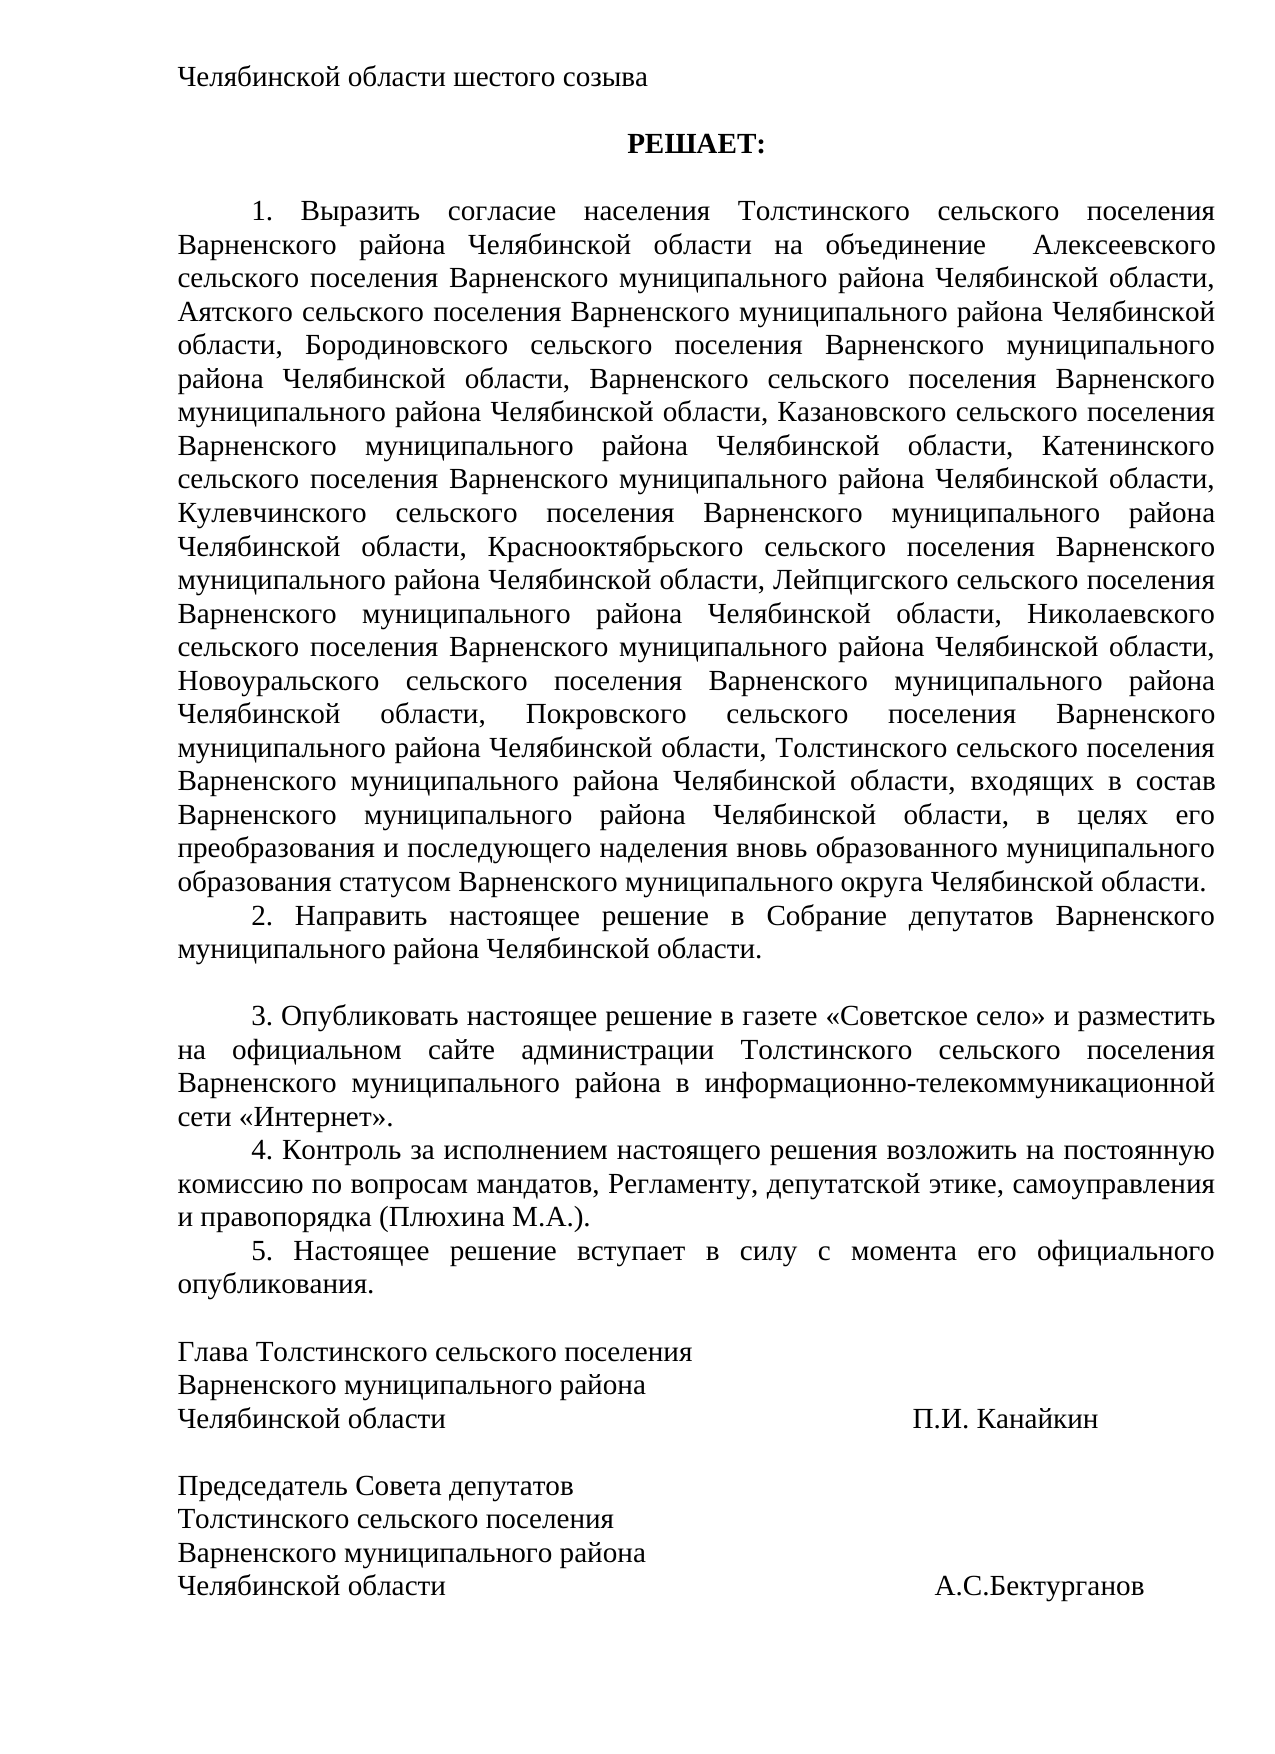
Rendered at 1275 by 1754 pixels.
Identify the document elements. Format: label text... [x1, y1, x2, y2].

text 3. Опубликовать настоящее решение в газете «Советское село» и разместить на официальном сайте администрации Толстинского сельского поселения Варненского муниципального района в информационно-телекоммуникационной сети «Интернет». [177, 998, 1216, 1132]
text Челябинской области П.И. Канайкин [177, 1401, 1216, 1434]
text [177, 59, 1216, 93]
text 5. Настоящее решение вступает в силу с момента его официального опубликования. [177, 1233, 1216, 1300]
text Глава Толстинского сельского поселения [177, 1334, 1216, 1367]
text Варненского муниципального района [177, 1535, 1216, 1568]
text РЕШАЕТ: [177, 126, 1216, 160]
text 4. Контроль за исполнением настоящего решения возложить на постоянную комиссию по вопросам мандатов, Регламенту, депутатской этике, самоуправления и правопорядка (Плюхина М.А.). [177, 1132, 1216, 1233]
text 2. Направить настоящее решение в Собрание депутатов Варненского муниципального района Челябинской области. [177, 898, 1216, 998]
text 1. Выразить согласие населения Толстинского сельского поселения Варненского района Челябинской области на объединение Алексеевского сельского поселения Варненского муниципального района Челябинской области, Аятского сельского поселения Варненского муниципального района Челябинской области, Бородиновского сельского поселения Варненского муниципального района Челябинской области, Варненского сельского поселения Варненского муниципального района Челябинской области, Казановского сельского поселения Варненского муниципального района Челябинской области, Катенинского сельского поселения Варненского муниципального района Челябинской области, Кулевчинского сельского поселения Варненского муниципального района Челябинской области, Краснооктябрьского сельского поселения Варненского муниципального района Челябинской области, Лейпцигского сельского поселения Варненского муниципального района Челябинской области, Николаевского сельского поселения Варненского муниципального района Челябинской области, Новоуральского сельского поселения Варненского муниципального района Челябинской области, Покровского сельского поселения Варненского муниципального района Челябинской области, Толстинского сельского поселения Варненского муниципального района Челябинской области, входящих в состав Варненского муниципального района Челябинской области, в целях его преобразования и последующего наделения вновь образованного муниципального образования статусом Варненского муниципального округа Челябинской области. [177, 193, 1216, 898]
text Толстинского сельского поселения [177, 1501, 1216, 1535]
text Варненского муниципального района [177, 1367, 1216, 1401]
text Челябинской области А.С.Бектурганов [177, 1568, 1216, 1602]
text Председатель Совета депутатов [177, 1468, 1216, 1501]
